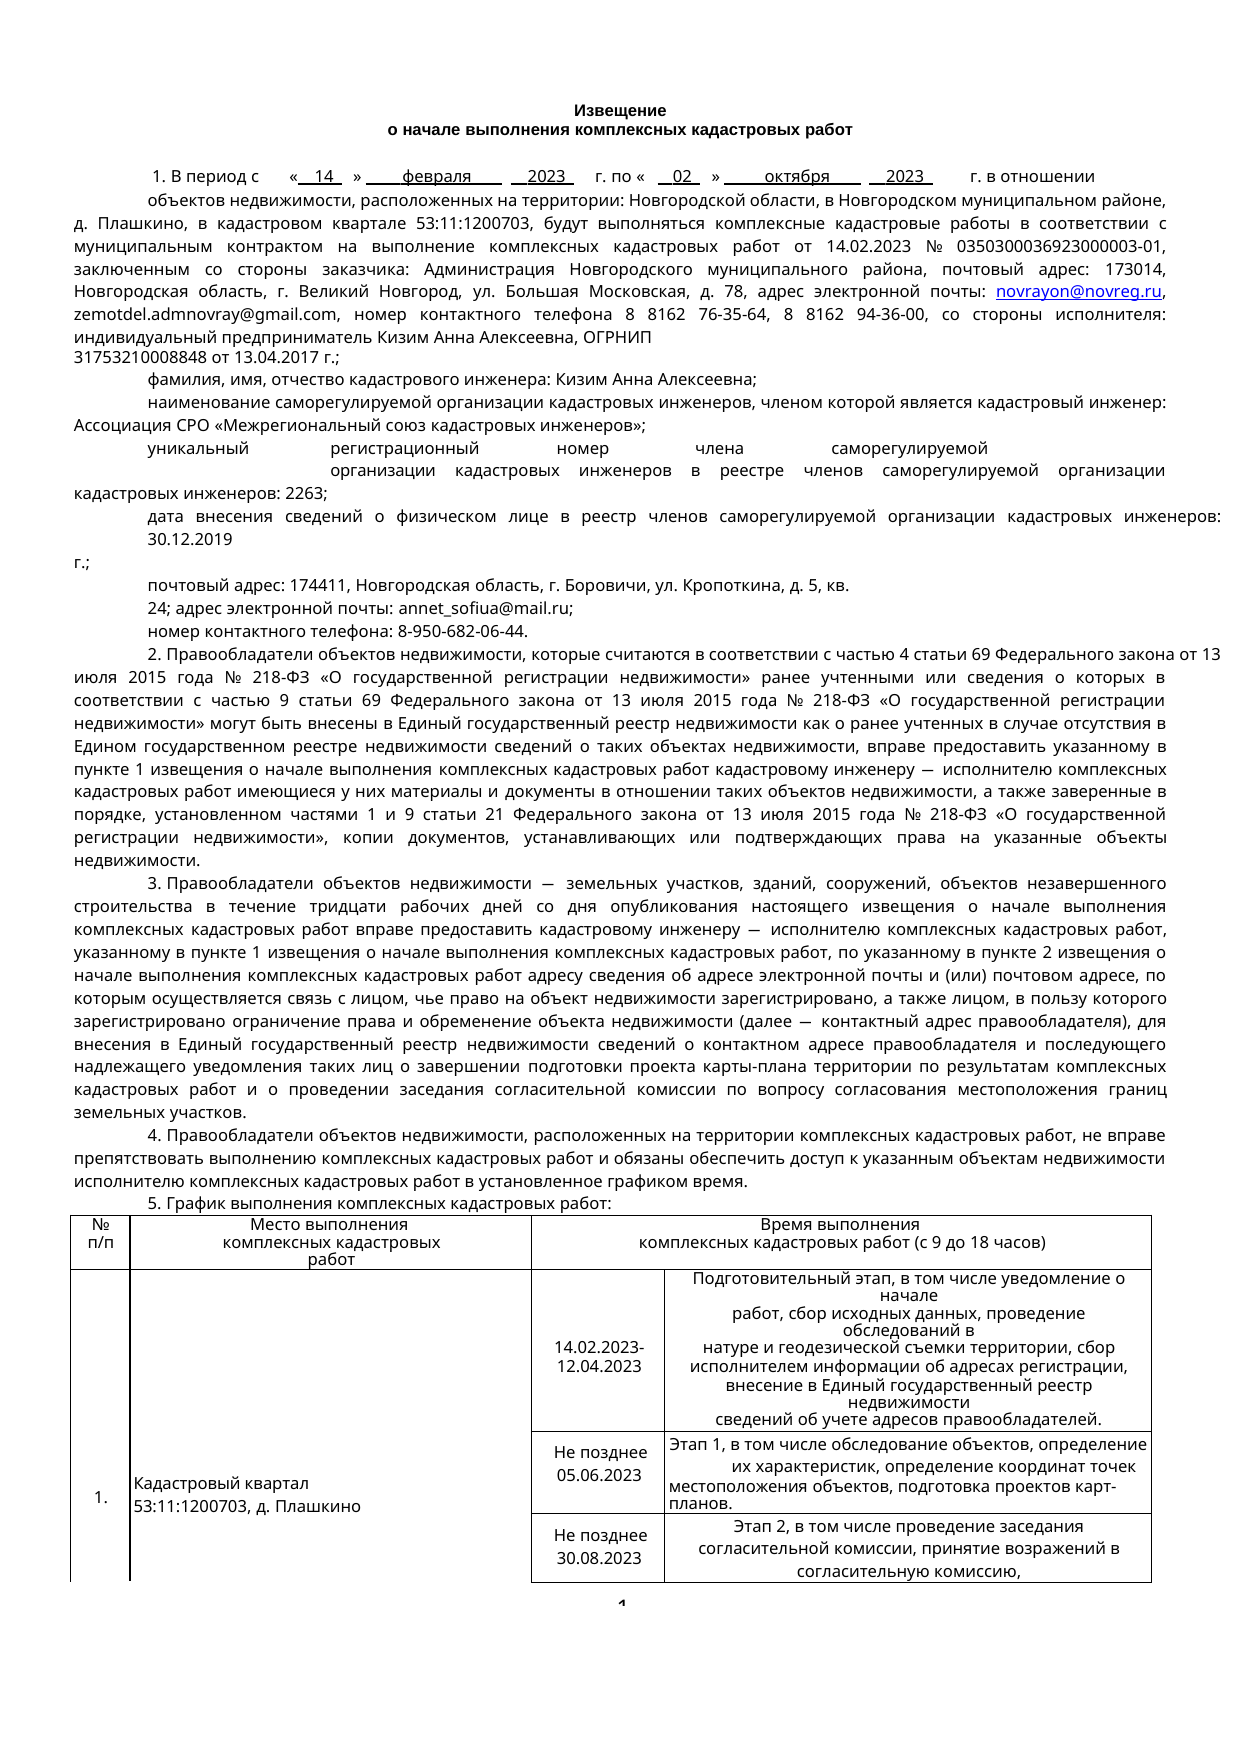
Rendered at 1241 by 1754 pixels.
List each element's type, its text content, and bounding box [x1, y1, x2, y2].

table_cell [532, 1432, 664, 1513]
text уникальный регистрационный номер члена саморегулируемой организации кадастровых инженеров в реестре членов саморегулируемой организации кадастровых инженеров: 2263; [74, 436, 1166, 504]
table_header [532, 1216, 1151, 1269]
text дата внесения сведений о физическом лице в реестр членов саморегулируемой организации кадастровых инженеров: 30.12.2019 [147, 505, 1221, 550]
list Правообладатели объектов недвижимости, расположенных на территории комплексных кадастровых работ, не вправе препятствовать выполнению комплексных кадастровых работ и обязаны обеспечить доступ к указанным объектам недвижимости исполнителю комплексных кадастровых работ в установленное графиком время. [74, 1124, 1166, 1192]
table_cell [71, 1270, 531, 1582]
list Правообладатели объектов недвижимости – земельных участков, зданий, сооружений, объектов незавершенного строительства в течение тридцати рабочих дней со дня опубликования настоящего извещения о начале выполнения комплексных кадастровых работ вправе предоставить кадастровому инженеру – исполнителю комплексных кадастровых работ, указанному в пункте 1 извещения о начале выполнения комплексных кадастровых работ, по указанному в пункте 2 извещения о начале выполнения комплексных кадастровых работ адресу сведения об адресе электронной почты и (или) почтовом адресе, по которым осуществляется связь с лицом, чье право на объект недвижимости зарегистрировано, а также лицом, в пользу которого зарегистрировано ограничение права и обременение объекта недвижимости (далее – контактный адрес правообладателя), для внесения в Единый государственный реестр недвижимости сведений о контактном адресе правообладателя и последующего надлежащего уведомления таких лиц о завершении подготовки проекта карты-плана территории по результатам комплексных кадастровых работ и о проведении заседания согласительной комиссии по вопросу согласования местоположения границ земельных участков. [74, 872, 1167, 1123]
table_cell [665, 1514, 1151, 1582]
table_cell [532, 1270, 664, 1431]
text г.; [74, 551, 1221, 573]
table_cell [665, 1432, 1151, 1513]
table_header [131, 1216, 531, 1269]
text Извещение [52, 101, 1188, 120]
text июля 2015 года № 218-ФЗ «О государственной регистрации недвижимости» ранее учтенными или сведения о которых в соответствии с частью 9 статьи 69 Федерального закона от 13 июля 2015 года № 218-ФЗ «О государственной регистрации недвижимости» могут быть внесены в Единый государственный реестр недвижимости как о ранее учтенных в случае отсутствия в Едином государственном реестре недвижимости сведений о таких объектах недвижимости, вправе предоставить указанному в пункте 1 извещения о начале выполнения комплексных кадастровых работ кадастровому инженеру – исполнителю комплексных кадастровых работ имеющиеся у них материалы и документы в отношении таких объектов недвижимости, а также заверенные в порядке, установленном частями 1 и 9 статьи 21 Федерального закона от 13 июля 2015 года № 218-ФЗ «О государственной регистрации недвижимости», копии документов, устанавливающих или подтверждающих права на указанные объекты недвижимости. [74, 665, 1167, 871]
text почтовый адрес: 174411, Новгородская область, г. Боровичи, ул. Кропоткина, д. 5, кв. 24; адрес электронной почты: annet_sofiua@mail.ru; [147, 574, 870, 619]
list Правообладатели объектов недвижимости, которые считаются в соответствии с частью 4 статьи 69 Федерального закона от 13 [147, 642, 1221, 665]
text о начале выполнения комплексных кадастровых работ [52, 120, 1188, 139]
text наименование саморегулируемой организации кадастровых инженеров, членом которой является кадастровый инженер: Ассоциация СРО «Межрегиональный союз кадастровых инженеров»; [74, 390, 1167, 436]
text номер контактного телефона: 8-950-682-06-44. [147, 619, 1221, 642]
list График выполнения комплексных кадастровых работ: [147, 1192, 1221, 1214]
text объектов недвижимости, расположенных на территории: Новгородской области, в Новгородском муниципальном районе, д. Плашкино, в кадастровом квартале 53:11:1200703, будут выполняться комплексные кадастровые работы в соответствии с муниципальным контрактом на выполнение комплексных кадастровых работ от 14.02.2023 № 0350300036923000003-01, заключенным со стороны заказчика: Администрация Новгородского муниципального района, почтовый адрес: 173014, Новгородская область, г. Великий Новгород, ул. Большая Московская, д. 78, адрес электронной почты: novrayon@novreg.ru, zemotdel.admnovray@gmail.com, номер контактного телефона 8 8162 76-35-64, 8 8162 94-36-00, со стороны исполнителя: индивидуальный предприниматель Кизим Анна Алексеевна, ОГРНИП [74, 188, 1167, 348]
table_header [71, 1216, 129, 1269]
text 31753210008848 от 13.04.2017 г.; [74, 349, 1221, 367]
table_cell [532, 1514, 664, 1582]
list В период с « 14 » февраля 2023 г. по « 02 » октября 2023 г. в отношении [152, 164, 1221, 187]
text фамилия, имя, отчество кадастрового инженера: Кизим Анна Алексеевна; [147, 368, 1221, 390]
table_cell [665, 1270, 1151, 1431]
